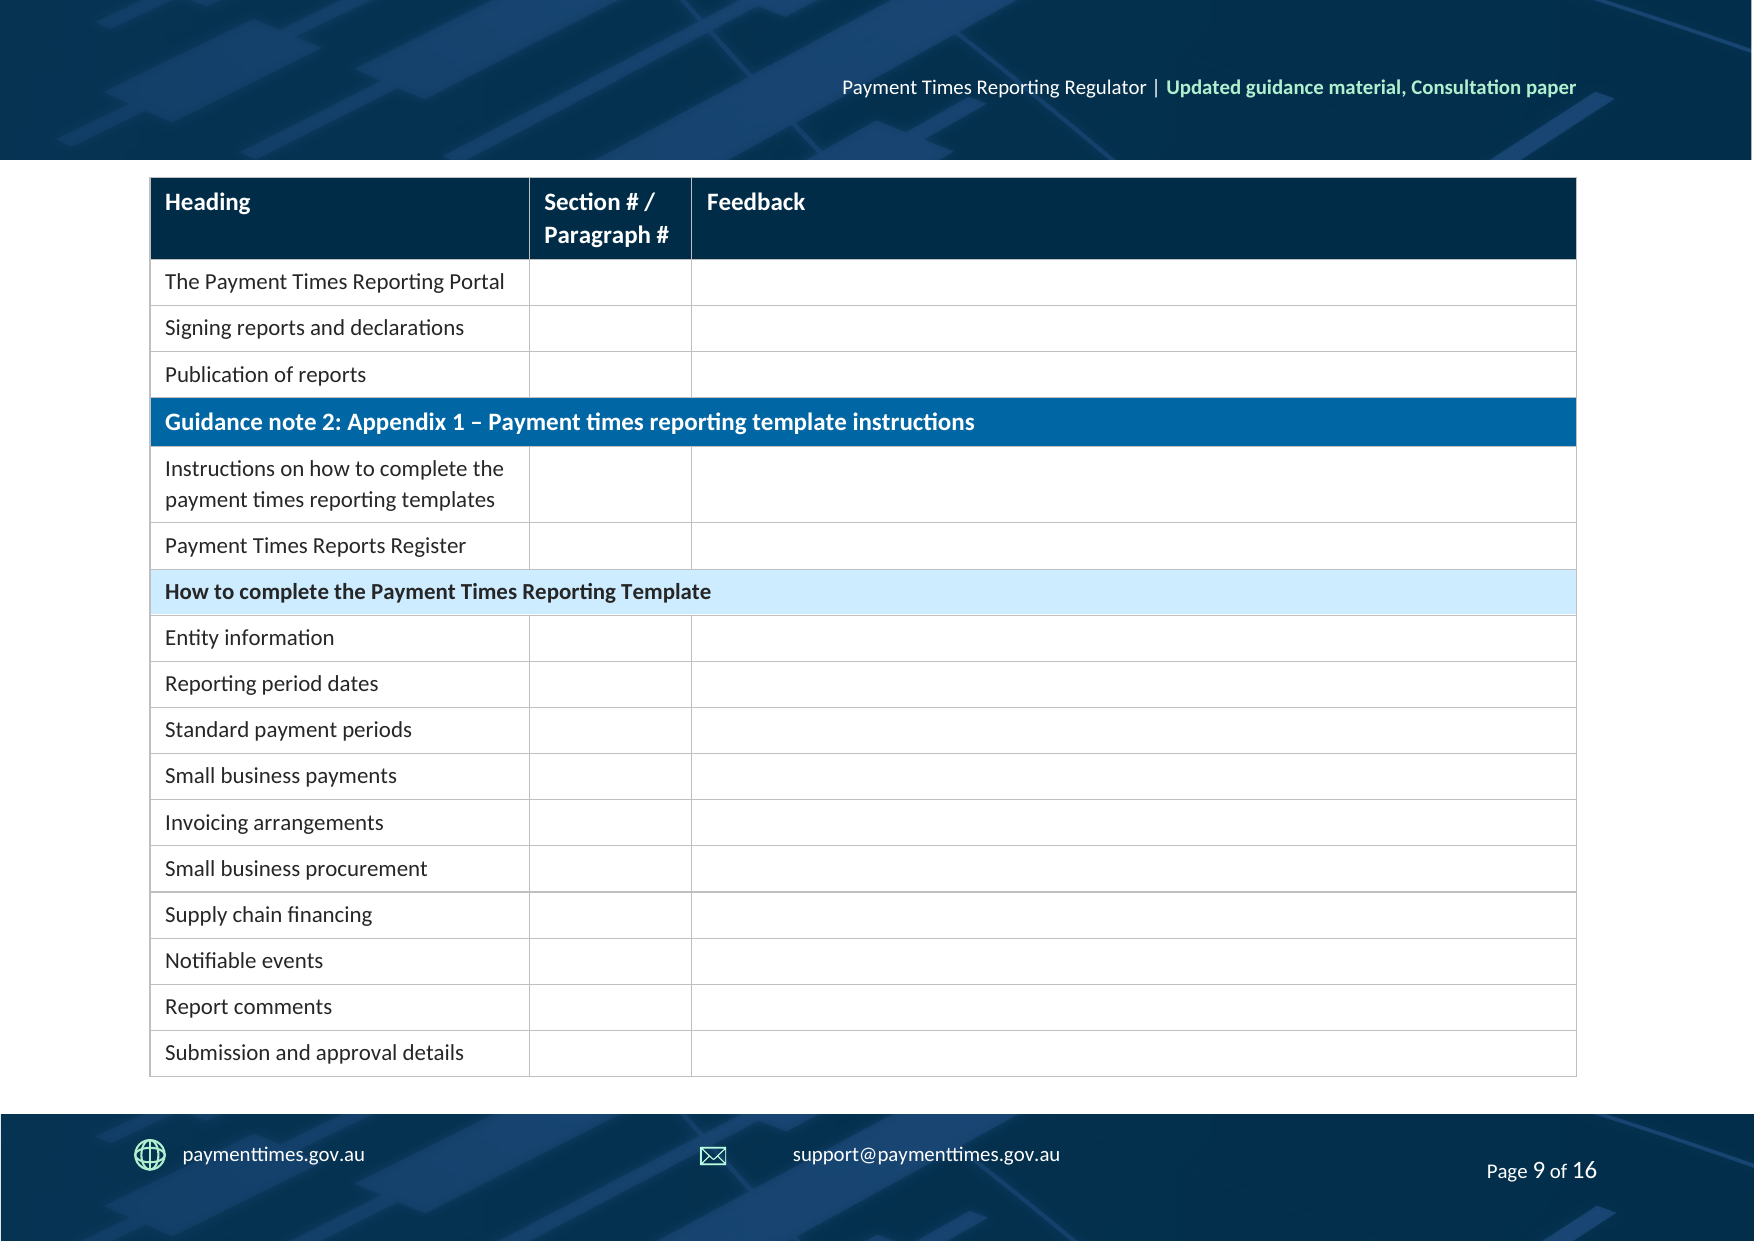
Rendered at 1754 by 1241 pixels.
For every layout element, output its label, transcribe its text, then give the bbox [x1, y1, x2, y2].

table_header Section # / Paragraph # [530, 178, 691, 259]
table_cell [530, 523, 691, 568]
table_cell Small business payments [151, 754, 529, 799]
table_cell [692, 708, 1576, 753]
table_cell [692, 754, 1576, 799]
table_cell Signing reports and declarations [151, 306, 529, 351]
table_cell The Payment Times Reporting Portal [151, 260, 529, 305]
table_cell [692, 523, 1576, 568]
table_cell Instructions on how to complete the payment times reporting templates [151, 447, 529, 522]
table_cell [530, 985, 691, 1030]
table_cell Report comments [151, 985, 529, 1030]
table_cell [530, 800, 691, 845]
table_cell [692, 352, 1576, 397]
table_cell Entity information [151, 616, 529, 661]
table_cell [530, 846, 691, 891]
table_header Heading [151, 178, 529, 259]
table_cell [530, 939, 691, 984]
table_cell [692, 260, 1576, 305]
table_cell [530, 893, 691, 938]
picture [0, 0, 1752, 160]
table_cell Standard payment periods [151, 708, 529, 753]
table_cell [692, 800, 1576, 845]
table_cell [692, 616, 1576, 661]
table_header Feedback [692, 178, 1576, 259]
table_cell [692, 662, 1576, 707]
table_cell Notifiable events [151, 939, 529, 984]
table_cell [530, 306, 691, 351]
table_cell [530, 616, 691, 661]
table_cell [530, 352, 691, 397]
picture [0, 1114, 1754, 1241]
table_cell [530, 708, 691, 753]
table_cell Submission and approval details [151, 1031, 529, 1076]
table_cell [692, 1031, 1576, 1076]
table_cell [692, 985, 1576, 1030]
table_cell [692, 893, 1576, 938]
table_cell Payment Times Reports Register [151, 523, 529, 568]
table_cell Guidance note 2: Appendix 1 – Payment times reporting template instructions [151, 398, 1576, 446]
table_cell [530, 1031, 691, 1076]
table_cell [692, 939, 1576, 984]
table_cell Invoicing arrangements [151, 800, 529, 845]
table_cell [530, 754, 691, 799]
table_cell How to complete the Payment Times Reporting Template [151, 570, 1576, 614]
table_cell [530, 260, 691, 305]
table_cell Publication of reports [151, 352, 529, 397]
table_cell Reporting period dates [151, 662, 529, 707]
table_cell Small business procurement [151, 846, 529, 891]
table_cell [692, 447, 1576, 522]
table_cell Supply chain financing [151, 893, 529, 938]
table_cell [692, 306, 1576, 351]
table_cell [530, 447, 691, 522]
table_cell [530, 662, 691, 707]
table_cell [692, 846, 1576, 891]
